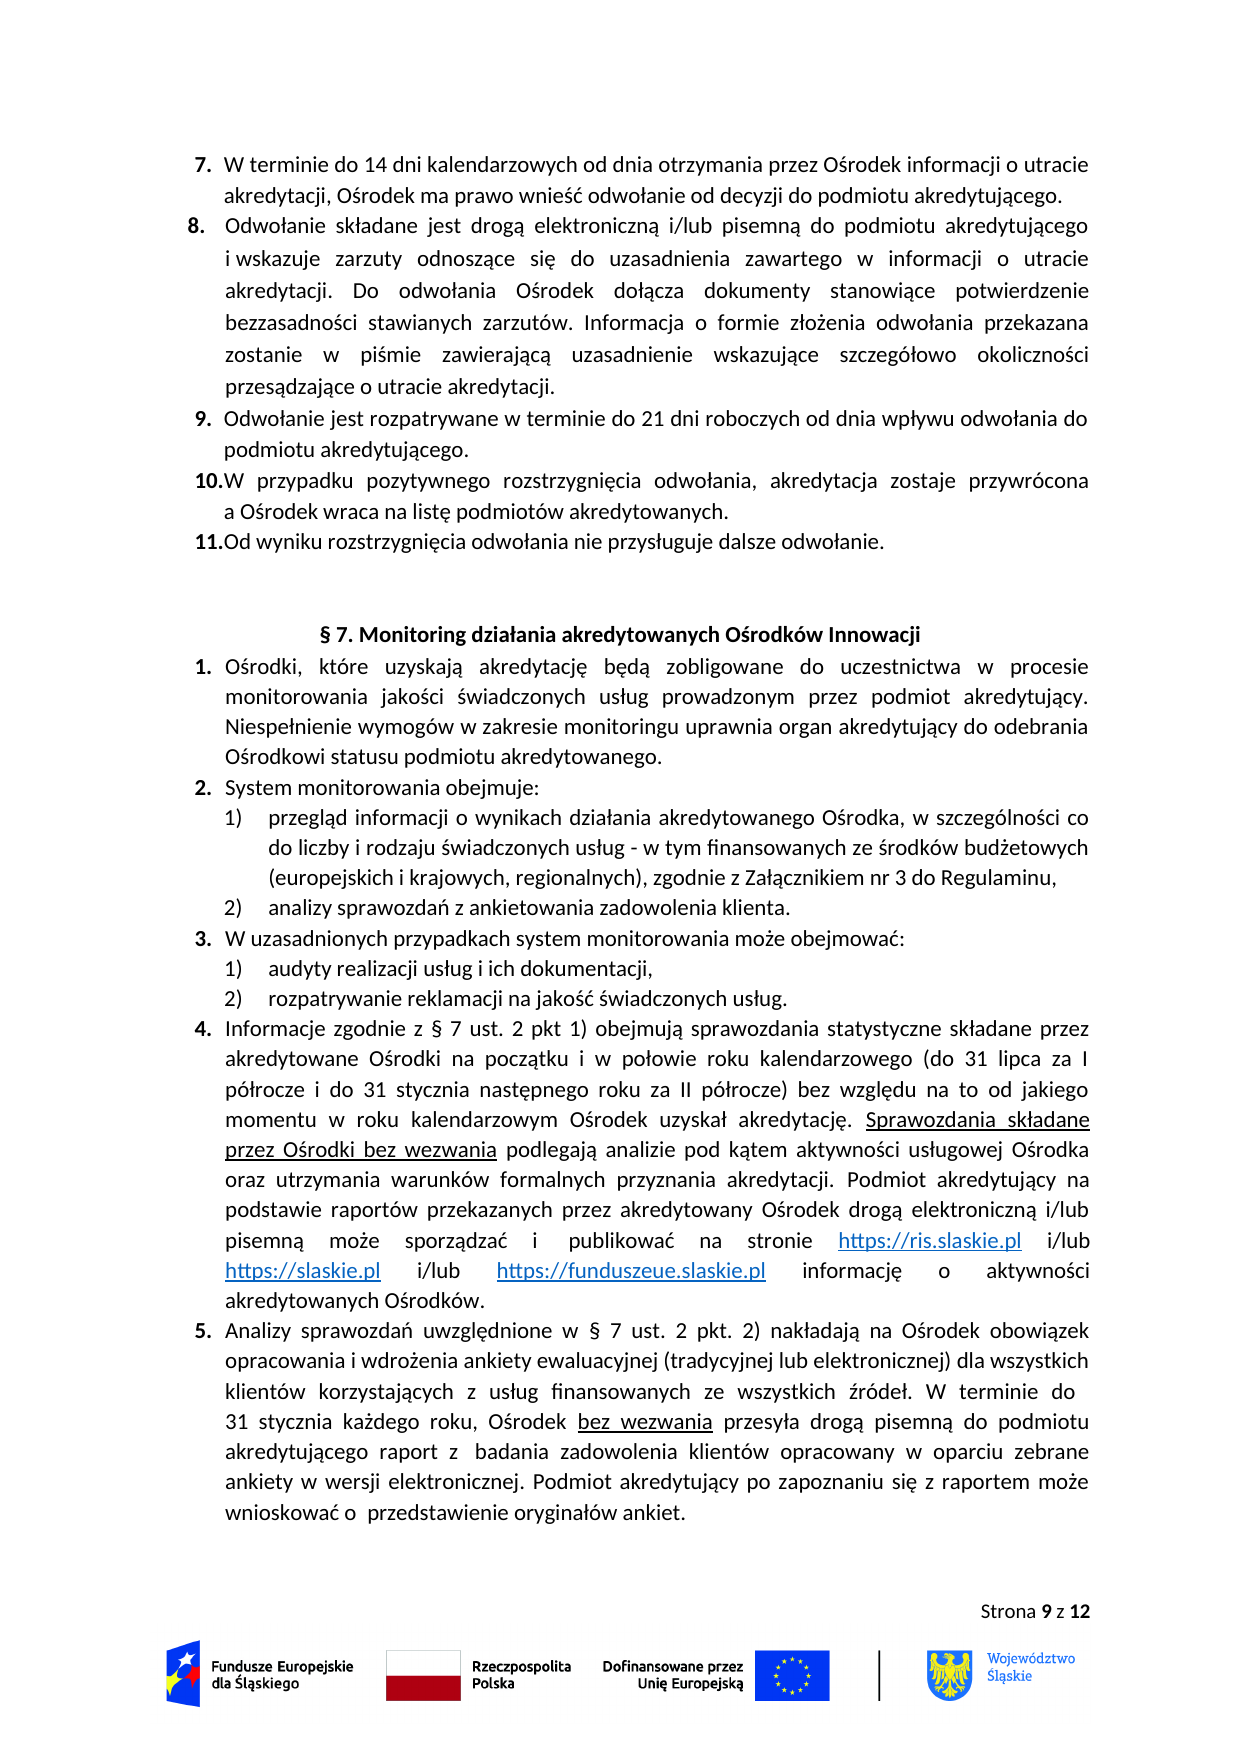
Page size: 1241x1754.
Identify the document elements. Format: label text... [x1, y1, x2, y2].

list System monitorowania obejmuje: [194, 773, 1090, 801]
list Od wyniku rozstrzygnięcia odwołania nie przysługuje dalsze odwołanie. [194, 527, 1090, 556]
list analizy sprawozdań z ankietowania zadowolenia klienta. [224, 893, 1090, 922]
list W terminie do 14 dni kalendarzowych od dnia otrzymania przez Ośrodek informacji o utracie akredytacji, Ośrodek ma prawo wnieść odwołanie od decyzji do podmiotu akredytującego. [194, 150, 1090, 209]
list Analizy sprawozdań uwzględnione w § 7 ust. 2 pkt. 2) nakładają na Ośrodek obowiązek opracowania i wdrożenia ankiety ewaluacyjnej (tradycyjnej lub elektronicznej) dla wszystkich klientów korzystających z usług finansowanych ze wszystkich źródeł. W terminie do 31 stycznia każdego roku, Ośrodek bez wezwania przesyła drogą pisemną do podmiotu akredytującego raport z badania zadowolenia klientów opracowany w oparciu zebrane ankiety w wersji elektronicznej. Podmiot akredytujący po zapoznaniu się z raportem może wnioskować o przedstawienie oryginałów ankiet. [194, 1316, 1090, 1526]
text § 7. Monitoring działania akredytowanych Ośrodków Innowacji [150, 620, 1090, 648]
list audyty realizacji usług i ich dokumentacji, [224, 954, 1090, 982]
list rozpatrywanie reklamacji na jakość świadczonych usług. [224, 984, 1090, 1012]
list przegląd informacji o wynikach działania akredytowanego Ośrodka, w szczególności co do liczby i rodzaju świadczonych usług - w tym finansowanych ze środków budżetowych (europejskich i krajowych, regionalnych), zgodnie z Załącznikiem nr 3 do Regulaminu, [224, 803, 1090, 891]
list Odwołanie składane jest drogą elektroniczną i/lub pisemną do podmiotu akredytującego i wskazuje zarzuty odnoszące się do uzasadnienia zawartego w informacji o utracie akredytacji. Do odwołania Ośrodek dołącza dokumenty stanowiące potwierdzenie bezzasadności stawianych zarzutów. Informacja o formie złożenia odwołania przekazana zostanie w piśmie zawierającą uzasadnienie wskazujące szczegółowo okoliczności przesądzające o utracie akredytacji. [187, 211, 1090, 400]
list Informacje zgodnie z § 7 ust. 2 pkt 1) obejmują sprawozdania statystyczne składane przez akredytowane Ośrodki na początku i w połowie roku kalendarzowego (do 31 lipca za I półrocze i do 31 stycznia następnego roku za II półrocze) bez względu na to od jakiego momentu w roku kalendarzowym Ośrodek uzyskał akredytację. Sprawozdania składane przez Ośrodki bez wezwania podlegają analizie pod kątem aktywności usługowej Ośrodka oraz utrzymania warunków formalnych przyznania akredytacji. Podmiot akredytujący na podstawie raportów przekazanych przez akredytowany Ośrodek drogą elektroniczną i/lub pisemną może sporządzać i publikować na stronie https://ris.slaskie.pl i/lub https://slaskie.pl i/lub https://funduszeue.slaskie.pl informację o aktywności akredytowanych Ośrodków. [194, 1014, 1090, 1314]
list Odwołanie jest rozpatrywane w terminie do 21 dni roboczych od dnia wpływu odwołania do podmiotu akredytującego. [194, 404, 1090, 463]
picture [150, 1623, 1091, 1724]
list W przypadku pozytywnego rozstrzygnięcia odwołania, akredytacja zostaje przywrócona a Ośrodek wraca na listę podmiotów akredytowanych. [194, 466, 1090, 525]
list Ośrodki, które uzyskają akredytację będą zobligowane do uczestnictwa w procesie monitorowania jakości świadczonych usług prowadzonym przez podmiot akredytujący. Niespełnienie wymogów w zakresie monitoringu uprawnia organ akredytujący do odebrania Ośrodkowi statusu podmiotu akredytowanego. [194, 652, 1090, 771]
list W uzasadnionych przypadkach system monitorowania może obejmować: [194, 924, 1090, 952]
